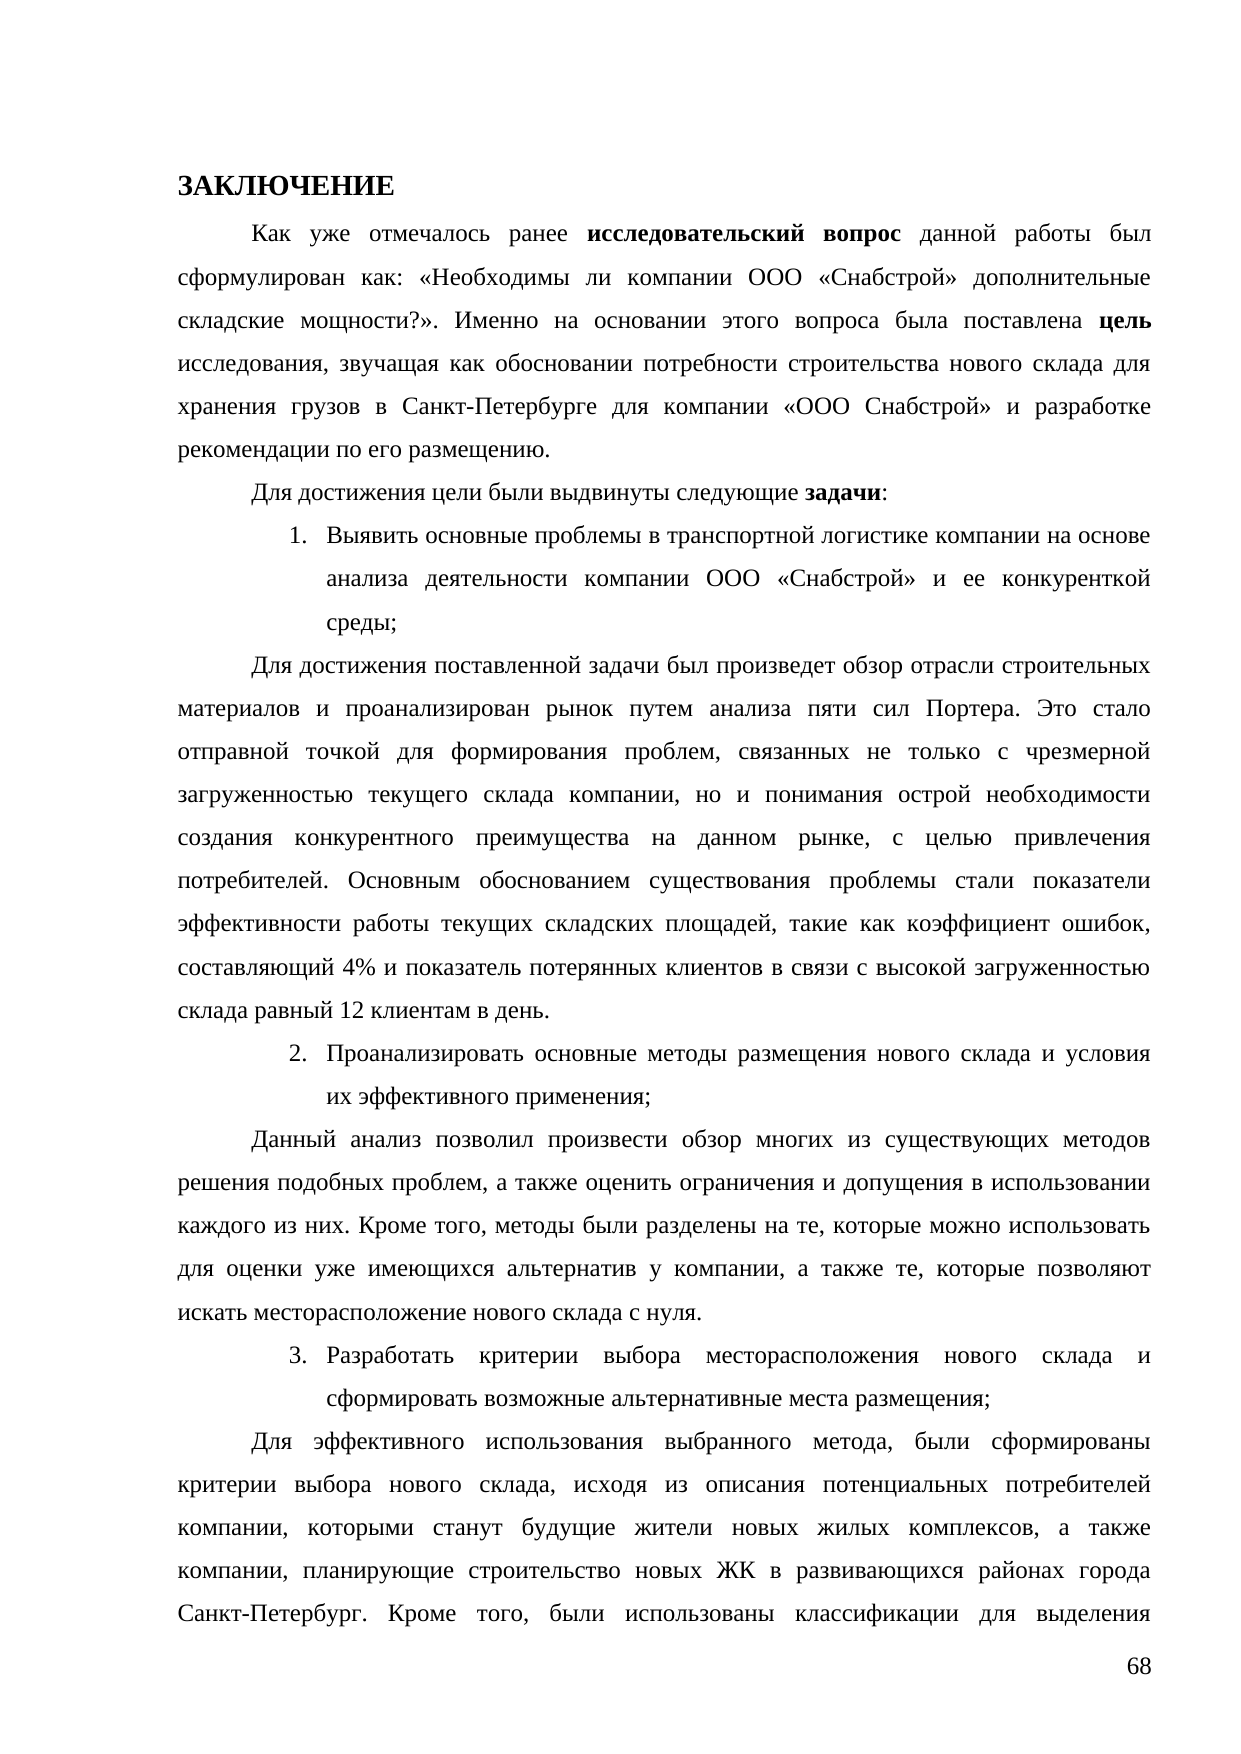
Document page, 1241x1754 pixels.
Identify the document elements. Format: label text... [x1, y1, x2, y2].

text Как уже отмечалось ранее исследовательский вопрос данной работы был сформулирован как: «Необходимы ли компании ООО «Снабстрой» дополнительные складские мощности?». Именно на основании этого вопроса была поставлена цель исследования, звучащая как обосновании потребности строительства нового склада для хранения грузов в Санкт-Петербурге для компании «ООО Снабстрой» и разработке рекомендации по его размещению. [177, 218, 1152, 463]
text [177, 1426, 1152, 1627]
subtitle Заключение [177, 168, 1152, 202]
text Данный анализ позволил произвести обзор многих из существующих методов решения подобных проблем, а также оценить ограничения и допущения в использовании каждого из них. Кроме того, методы были разделены на те, которые можно использовать для оценки уже имеющихся альтернатив у компании, а также те, которые позволяют искать месторасположение нового склада с нуля. [177, 1124, 1152, 1325]
text Для достижения поставленной задачи был произведет обзор отрасли строительных материалов и проанализирован рынок путем анализа пяти сил Портера. Это стало отправной точкой для формирования проблем, связанных не только с чрезмерной загруженностью текущего склада компании, но и понимания острой необходимости создания конкурентного преимущества на данном рынке, с целью привлечения потребителей. Основным обоснованием существования проблемы стали показатели эффективности работы текущих складских площадей, такие как коэффициент ошибок, составляющий 4% и показатель потерянных клиентов в связи с высокой загруженностью склада равный 12 клиентам в день. [177, 650, 1152, 1023]
text Для достижения цели были выдвинуты следующие задачи: [177, 477, 1152, 506]
list Разработать критерии выбора месторасположения нового склада и сформировать возможные альтернативные места размещения; [288, 1340, 1152, 1412]
list Проанализировать основные методы размещения нового склада и условия их эффективного применения; [288, 1038, 1152, 1110]
list Выявить основные проблемы в транспортной логистике компании на основе анализа деятельности компании ООО «Снабстрой» и ее конкуренткой среды; [288, 520, 1152, 635]
